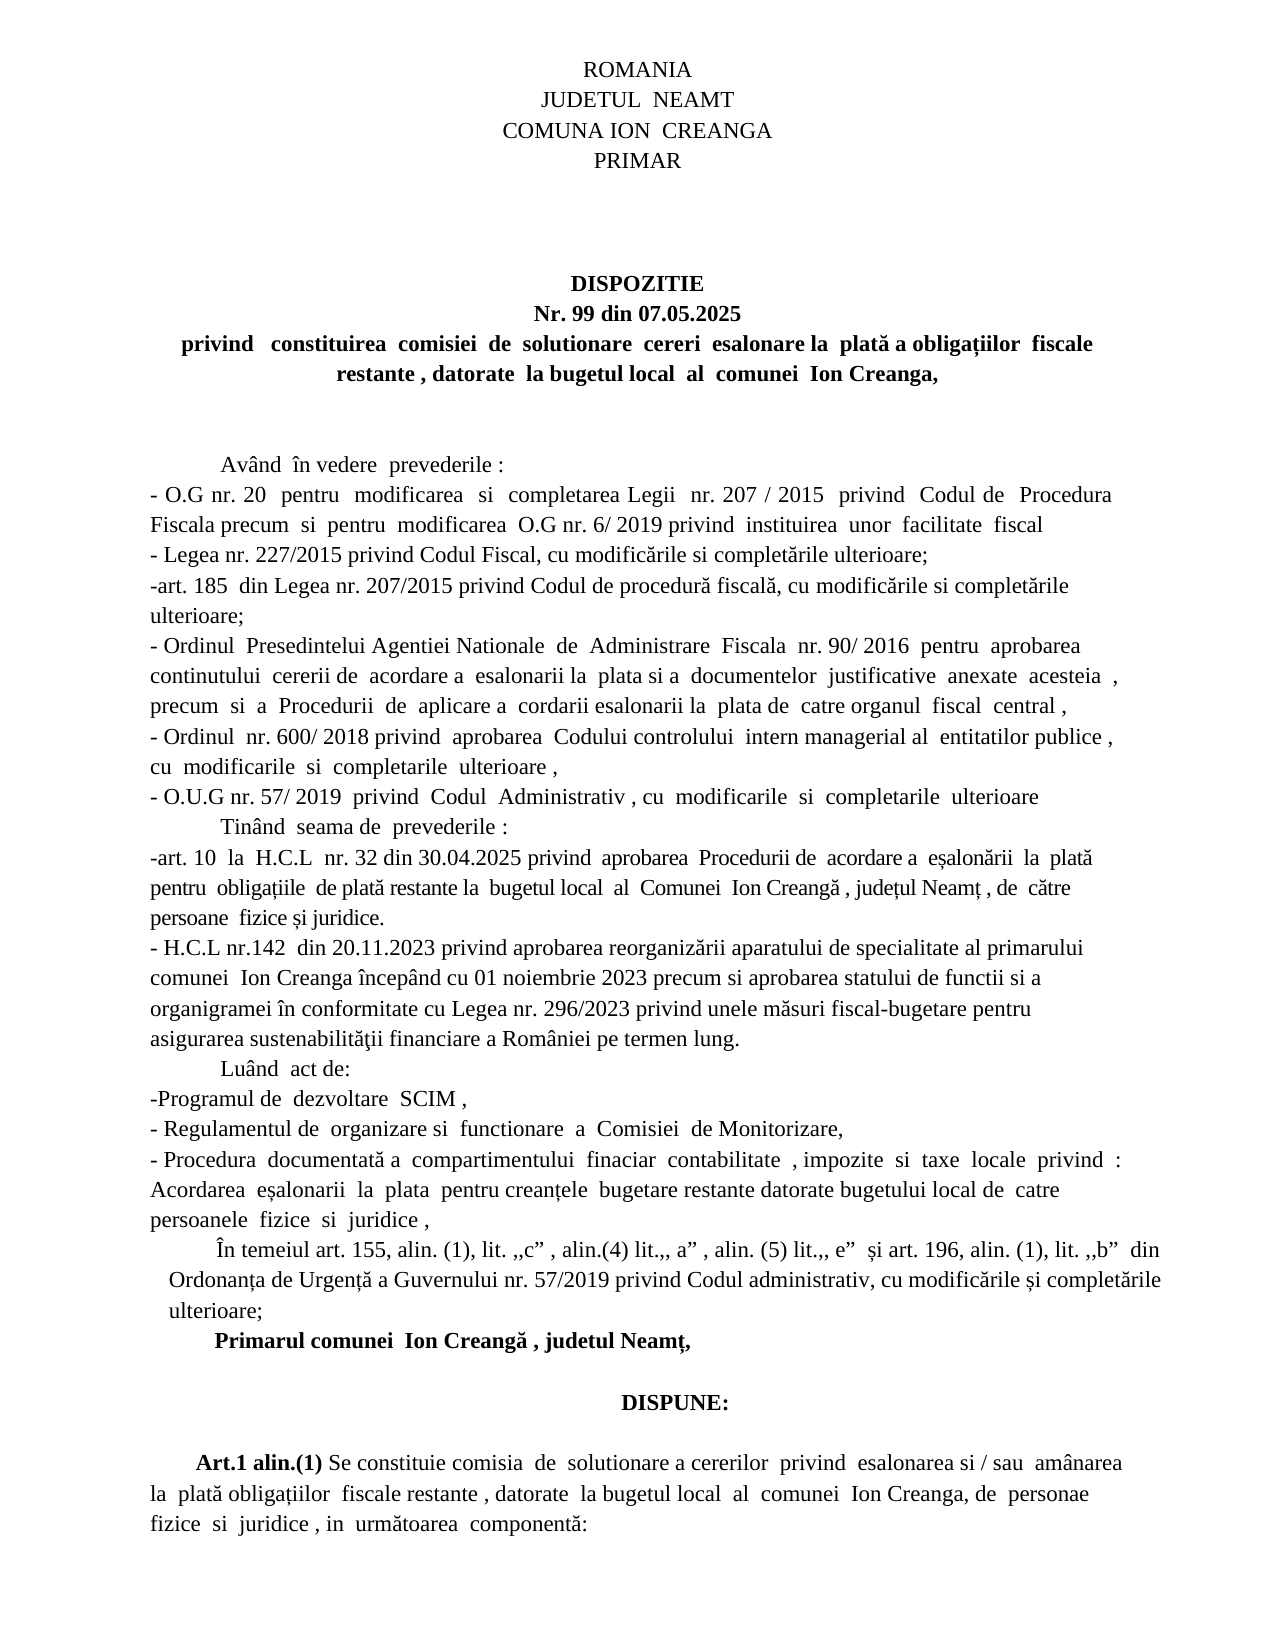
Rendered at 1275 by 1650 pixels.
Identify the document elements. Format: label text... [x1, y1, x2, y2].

text - Legea nr. 227/2015 privind Codul Fiscal, cu modificările si completările ulterioare; [150, 542, 1115, 568]
list DISPUNE: [225, 1389, 1125, 1415]
text PRIMAR [150, 147, 1125, 173]
text În temeiul art. 155, alin. (1), lit. ,,c” , alin.(4) lit.,, a” , alin. (5) lit.,, e” și art. 196, alin. (1), lit. ,,b” din Ordonanța de Urgență a Guvernului nr. 57/2019 privind Codul administrativ, cu modificările și completările ulterioare; [169, 1236, 1162, 1323]
text JUDETUL NEAMT [150, 86, 1125, 113]
text Tinând seama de prevederile : [169, 813, 1162, 840]
text -art. 10 la H.C.L nr. 32 din 30.04.2025 privind aprobarea Procedurii de acordare a eșalonării la plată pentru obligațiile de plată restante la bugetul local al Comunei Ion Creangă , județul Neamț , de către persoane fizice și juridice. [150, 844, 1125, 930]
text DISPOZITIE [150, 270, 1125, 296]
text - H.C.L nr.142 din 20.11.2023 privind aprobarea reorganizării aparatului de specialitate al primarului comunei Ion Creanga începând cu 01 noiembrie 2023 precum si aprobarea statului de functii si a organigramei în conformitate cu Legea nr. 296/2023 privind unele măsuri fiscal-bugetare pentru asigurarea sustenabilităţii financiare a României pe termen lung. [150, 934, 1125, 1051]
text ROMANIA [150, 56, 1125, 83]
text - Ordinul nr. 600/ 2018 privind aprobarea Codului controlului intern managerial al entitatilor publice , cu modificarile si completarile ulterioare , [150, 723, 1125, 779]
text Nr. 99 din 07.05.2025 [150, 300, 1125, 326]
text privind constituirea comisiei de solutionare cereri esalonare la plată a obligațiilor fiscale restante , datorate la bugetul local al comunei Ion Creanga, [150, 330, 1125, 387]
text -art. 185 din Legea nr. 207/2015 privind Codul de procedură fiscală, cu modificările si completările ulterioare; [150, 572, 1125, 628]
text Luând act de: [169, 1055, 1162, 1081]
text - Ordinul Presedintelui Agentiei Nationale de Administrare Fiscala nr. 90/ 2016 pentru aprobarea continutului cererii de acordare a esalonarii la plata si a documentelor justificative anexate acesteia , precum si a Procedurii de aplicare a cordarii esalonarii la plata de catre organul fiscal central , [150, 632, 1125, 719]
text - O.U.G nr. 57/ 2019 privind Codul Administrativ , cu modificarile si completarile ulterioare [150, 783, 1125, 809]
text Art.1 alin.(1) Se constituie comisia de solutionare a cererilor privind esalonarea si / sau amânarea la plată obligațiilor fiscale restante , datorate la bugetul local al comunei Ion Creanga, de personae fizice si juridice , in următoarea componentă: [150, 1449, 1125, 1536]
text - Procedura documentată a compartimentului finaciar contabilitate , impozite si taxe locale privind : Acordarea eșalonarii la plata pentru creanțele bugetare restante datorate bugetului local de catre persoanele fizice si juridice , [150, 1146, 1162, 1232]
text Având în vedere prevederile : [169, 451, 1162, 477]
text -Programul de dezvoltare SCIM , [150, 1085, 1162, 1112]
text COMUNA ION CREANGA [150, 117, 1125, 143]
text - O.G nr. 20 pentru modificarea si completarea Legii nr. 207 / 2015 privind Codul de Procedura Fiscala precum si pentru modificarea O.G nr. 6/ 2019 privind instituirea unor facilitate fiscal [150, 481, 1115, 538]
text Primarul comunei Ion Creangă , judetul Neamț, [169, 1327, 1162, 1353]
text - Regulamentul de organizare si functionare a Comisiei de Monitorizare, [150, 1116, 1162, 1142]
